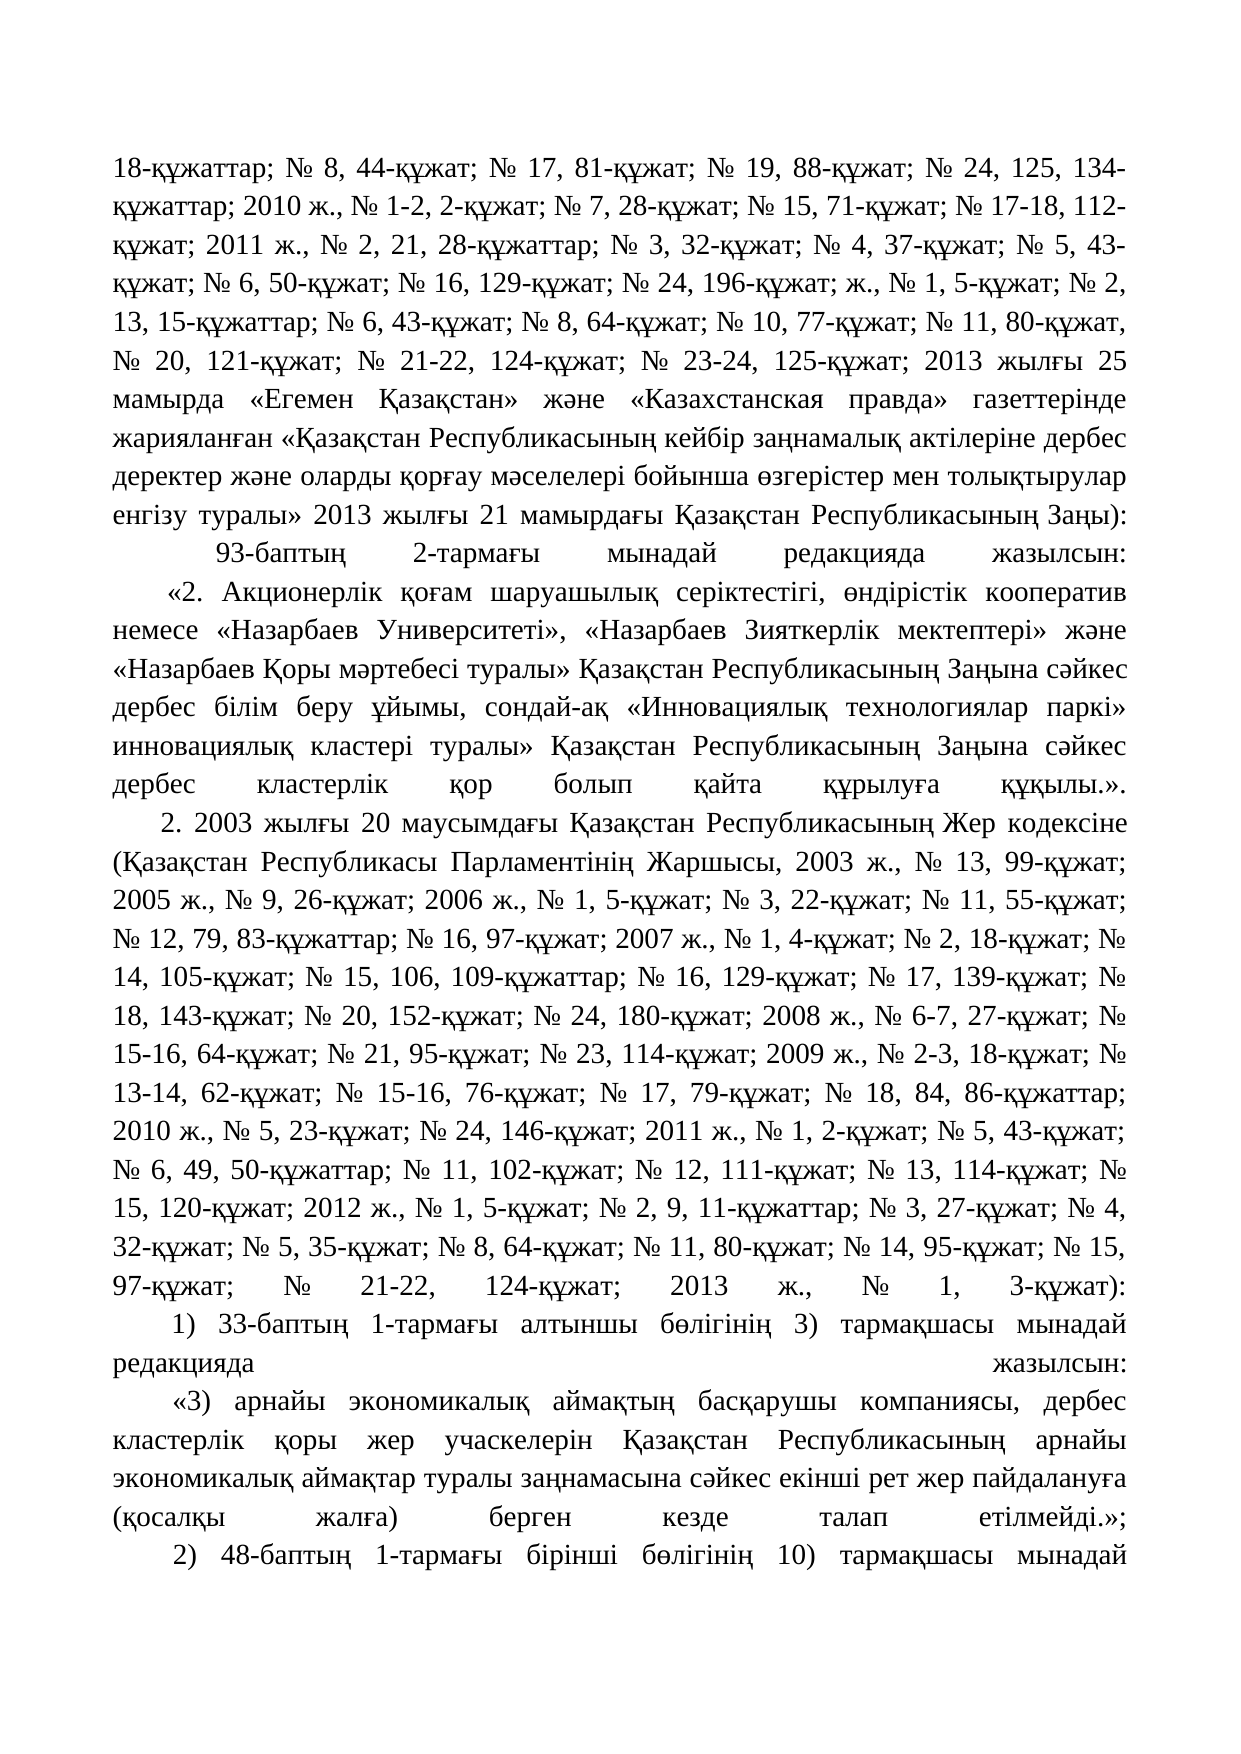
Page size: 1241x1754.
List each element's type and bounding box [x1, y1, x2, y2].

text [112, 150, 1128, 1571]
